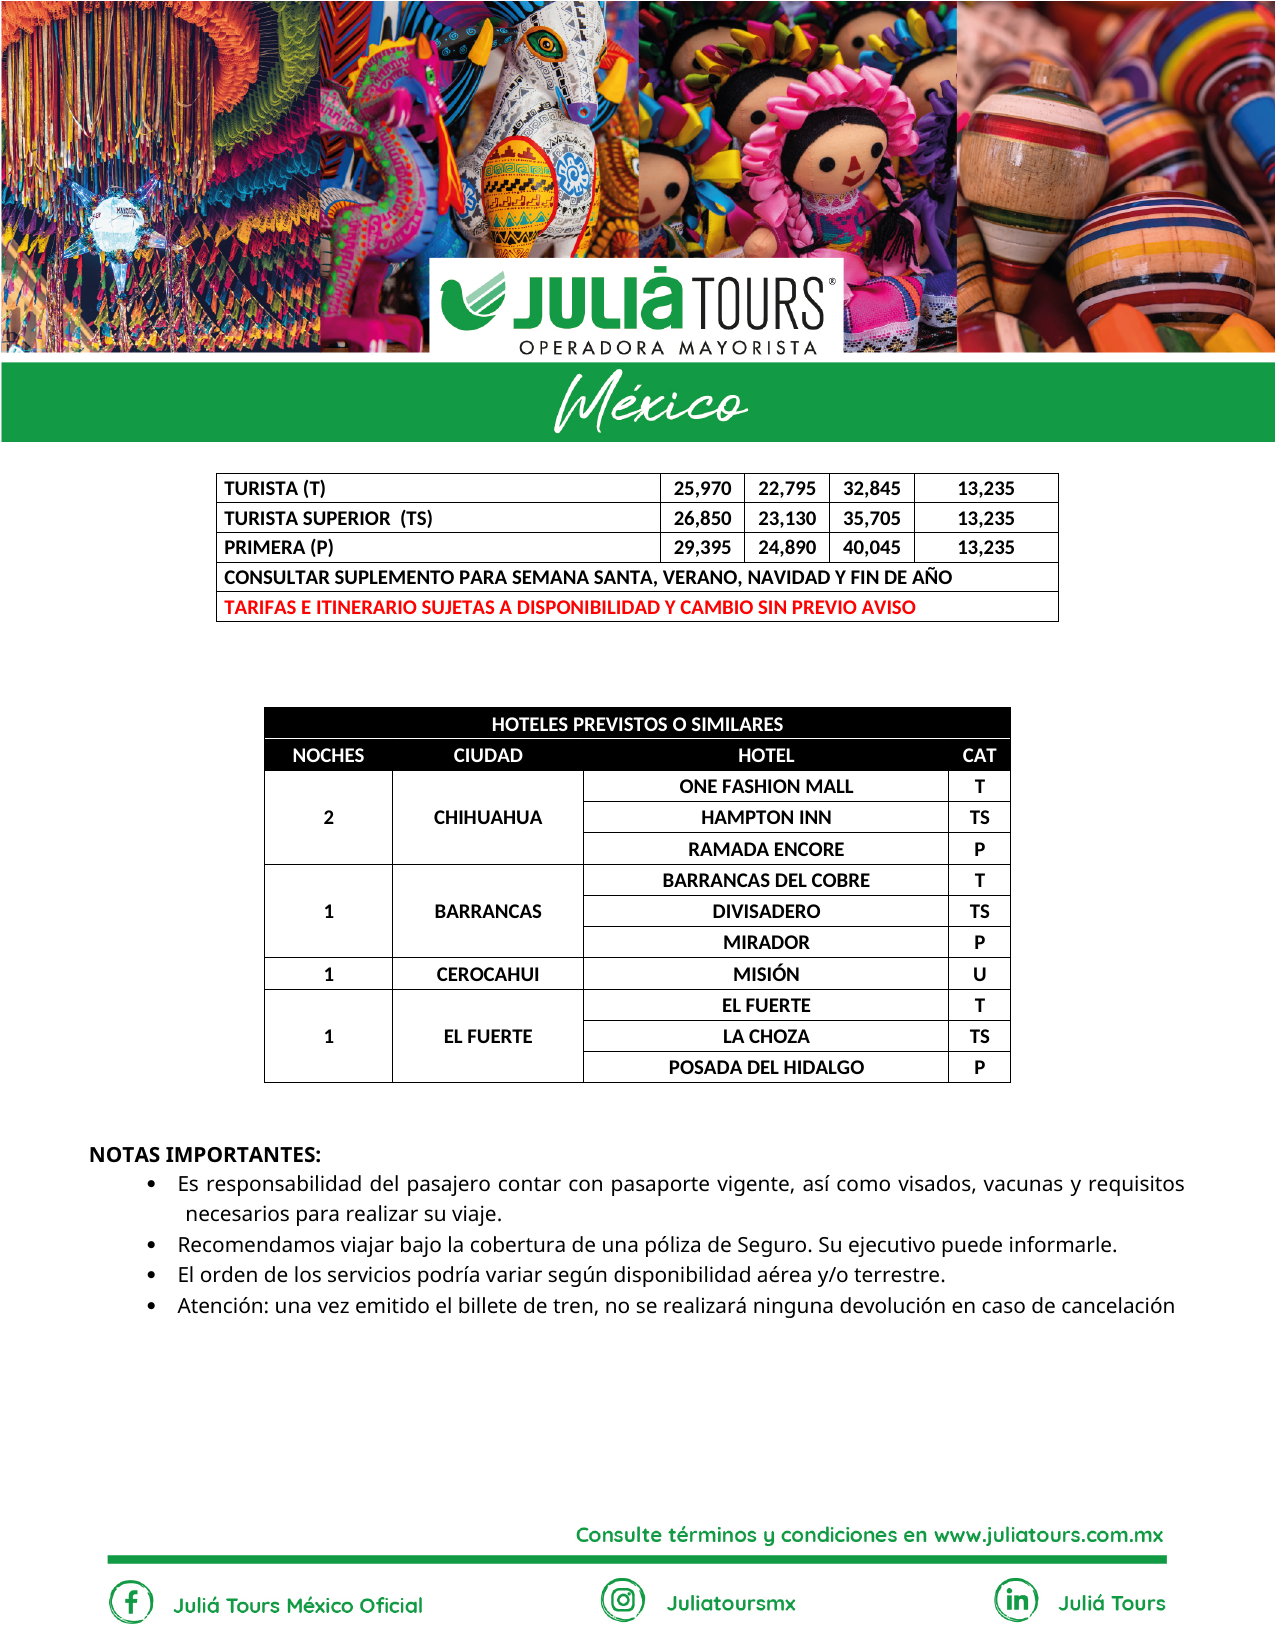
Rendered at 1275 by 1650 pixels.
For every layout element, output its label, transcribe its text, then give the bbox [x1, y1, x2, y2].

table_cell POSADA DEL HIDALGO [584, 1052, 948, 1082]
picture [1, 0, 1275, 1649]
table_cell MISIÓN [584, 958, 948, 988]
table_cell P [949, 833, 1010, 863]
table_cell TS [949, 896, 1010, 926]
table_cell BARRANCAS DEL COBRE [584, 865, 948, 895]
table_cell NOCHES [265, 740, 392, 770]
table_cell T [949, 771, 1010, 801]
table_cell 1 [265, 990, 392, 1082]
table_cell PRIMERA (P) [217, 533, 660, 562]
table_cell 1 [265, 865, 392, 957]
table_cell 13,235 [915, 474, 1058, 502]
table_cell T [949, 990, 1010, 1020]
table_header HOTELES PREVISTOS O SIMILARES [265, 708, 1010, 738]
text NOTAS IMPORTANTES: [89, 1140, 1186, 1169]
table_cell HOTEL [584, 740, 948, 770]
list El orden de los servicios podría variar según disponibilidad aérea y/o terrestre. [148, 1261, 1186, 1289]
table_cell P [949, 927, 1010, 957]
list Atención: una vez emitido el billete de tren, no se realizará ninguna devolución en caso de cancelación [148, 1291, 1186, 1319]
table_cell EL FUERTE [393, 990, 583, 1082]
table_cell DIVISADERO [584, 896, 948, 926]
table_cell 26,850 [661, 503, 744, 532]
table_cell CEROCAHUI [393, 958, 583, 988]
table_cell BARRANCAS [393, 865, 583, 957]
table_cell 13,235 [915, 533, 1058, 562]
table_cell 24,890 [745, 533, 829, 562]
table_cell EL FUERTE [584, 990, 948, 1020]
table_cell CHIHUAHUA [393, 771, 583, 863]
table_cell TURISTA (T) [217, 474, 660, 502]
table_cell 40,045 [830, 533, 914, 562]
table_cell 22,795 [745, 474, 829, 502]
table_cell ONE FASHION MALL [584, 771, 948, 801]
table_cell CAT [949, 740, 1010, 770]
list Recomendamos viajar bajo la cobertura de una póliza de Seguro. Su ejecutivo puede informarle. [148, 1230, 1186, 1258]
table_cell 25,970 [661, 474, 744, 502]
table_cell U [949, 958, 1010, 988]
list Es responsabilidad del pasajero contar con pasaporte vigente, así como visados, vacunas y requisitos necesarios para realizar su viaje. [148, 1169, 1186, 1228]
table_cell P [949, 1052, 1010, 1082]
table_cell MIRADOR [584, 927, 948, 957]
table_cell 32,845 [830, 474, 914, 502]
table_cell CIUDAD [393, 740, 583, 770]
table_cell LA CHOZA [584, 1021, 948, 1051]
table_cell TARIFAS E ITINERARIO SUJETAS A DISPONIBILIDAD Y CAMBIO SIN PREVIO AVISO [217, 592, 1058, 621]
table_cell 2 [265, 771, 392, 863]
table_cell 29,395 [661, 533, 744, 562]
table_cell CONSULTAR SUPLEMENTO PARA SEMANA SANTA, VERANO, NAVIDAD Y FIN DE AÑO [217, 563, 1058, 591]
table_cell RAMADA ENCORE [584, 833, 948, 863]
table_cell T [949, 865, 1010, 895]
table_cell TS [949, 1021, 1010, 1051]
table_cell 13,235 [915, 503, 1058, 532]
table_cell HAMPTON INN [584, 802, 948, 832]
table_cell TS [949, 802, 1010, 832]
table_cell 1 [265, 958, 392, 988]
table_cell 23,130 [745, 503, 829, 532]
table_cell 35,705 [830, 503, 914, 532]
table_cell TURISTA SUPERIOR (TS) [217, 503, 660, 532]
